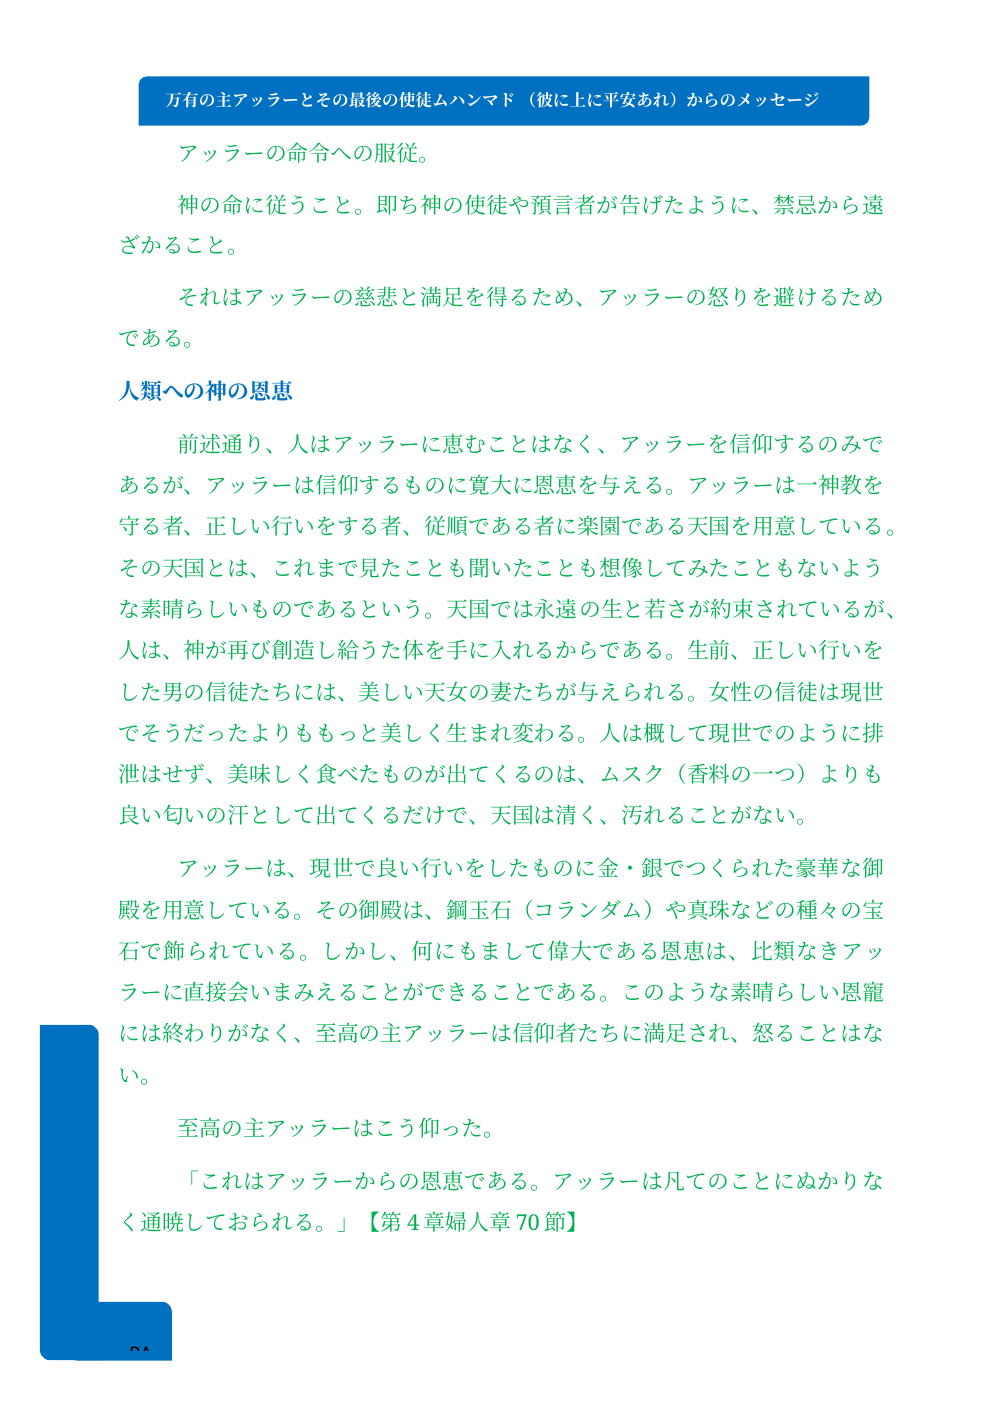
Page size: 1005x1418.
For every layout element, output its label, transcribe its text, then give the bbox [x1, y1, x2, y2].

text 至高の主アッラーはこう仰った。 [118, 1108, 886, 1146]
list 神の命に従うこと。即ち神の使徒や預言者が告げたように、禁忌から遠ざかること。 [118, 185, 886, 262]
text アッラーは、現世で良い行いをしたものに金・銀でつくられた豪華な御殿を用意している。その御殿は、鋼玉石（コランダム）や真珠などの種々の宝石で飾られている。しかし、何にもまして偉大である恩恵は、比類なきアッラーに直接会いまみえることができることである。このような素晴らしい恩寵には終わりがなく、至高の主アッラーは信仰者たちに満足され、怒ることはない。 [118, 849, 886, 1092]
text 前述通り、人はアッラーに恵むことはなく、アッラーを信仰するのみであるが、アッラーは信仰するものに寛大に恩恵を与える。アッラーは一神教を守る者、正しい行いをする者、従順である者に楽園である天国を用意している。その天国とは、これまで見たことも聞いたことも想像してみたこともないような素晴らしいものであるという。天国では永遠の生と若さが約束されているが、人は、神が再び創造し給うた体を手に入れるからである。生前、正しい行いをした男の信徒たちには、美しい天女の妻たちが与えられる。女性の信徒は現世でそうだったよりももっと美しく生まれ変わる。人は概して現世でのように排泄はせず、美味しく食べたものが出てくるのは、ムスク（香料の一つ）よりも良い匂いの汗として出てくるだけで、天国は清く、汚れることがない。 [118, 424, 886, 833]
text それはアッラーの慈悲と満足を得るため、アッラーの怒りを避けるためである。 [118, 277, 886, 356]
list アッラーの命令への服従。 [118, 133, 886, 171]
text 「これはアッラーからの恩恵である。アッラーは凡てのことにぬかりなく通暁しておられる。」【第4章婦人章70節】 [118, 1161, 886, 1240]
text 人類への神の恩恵 [118, 371, 886, 409]
